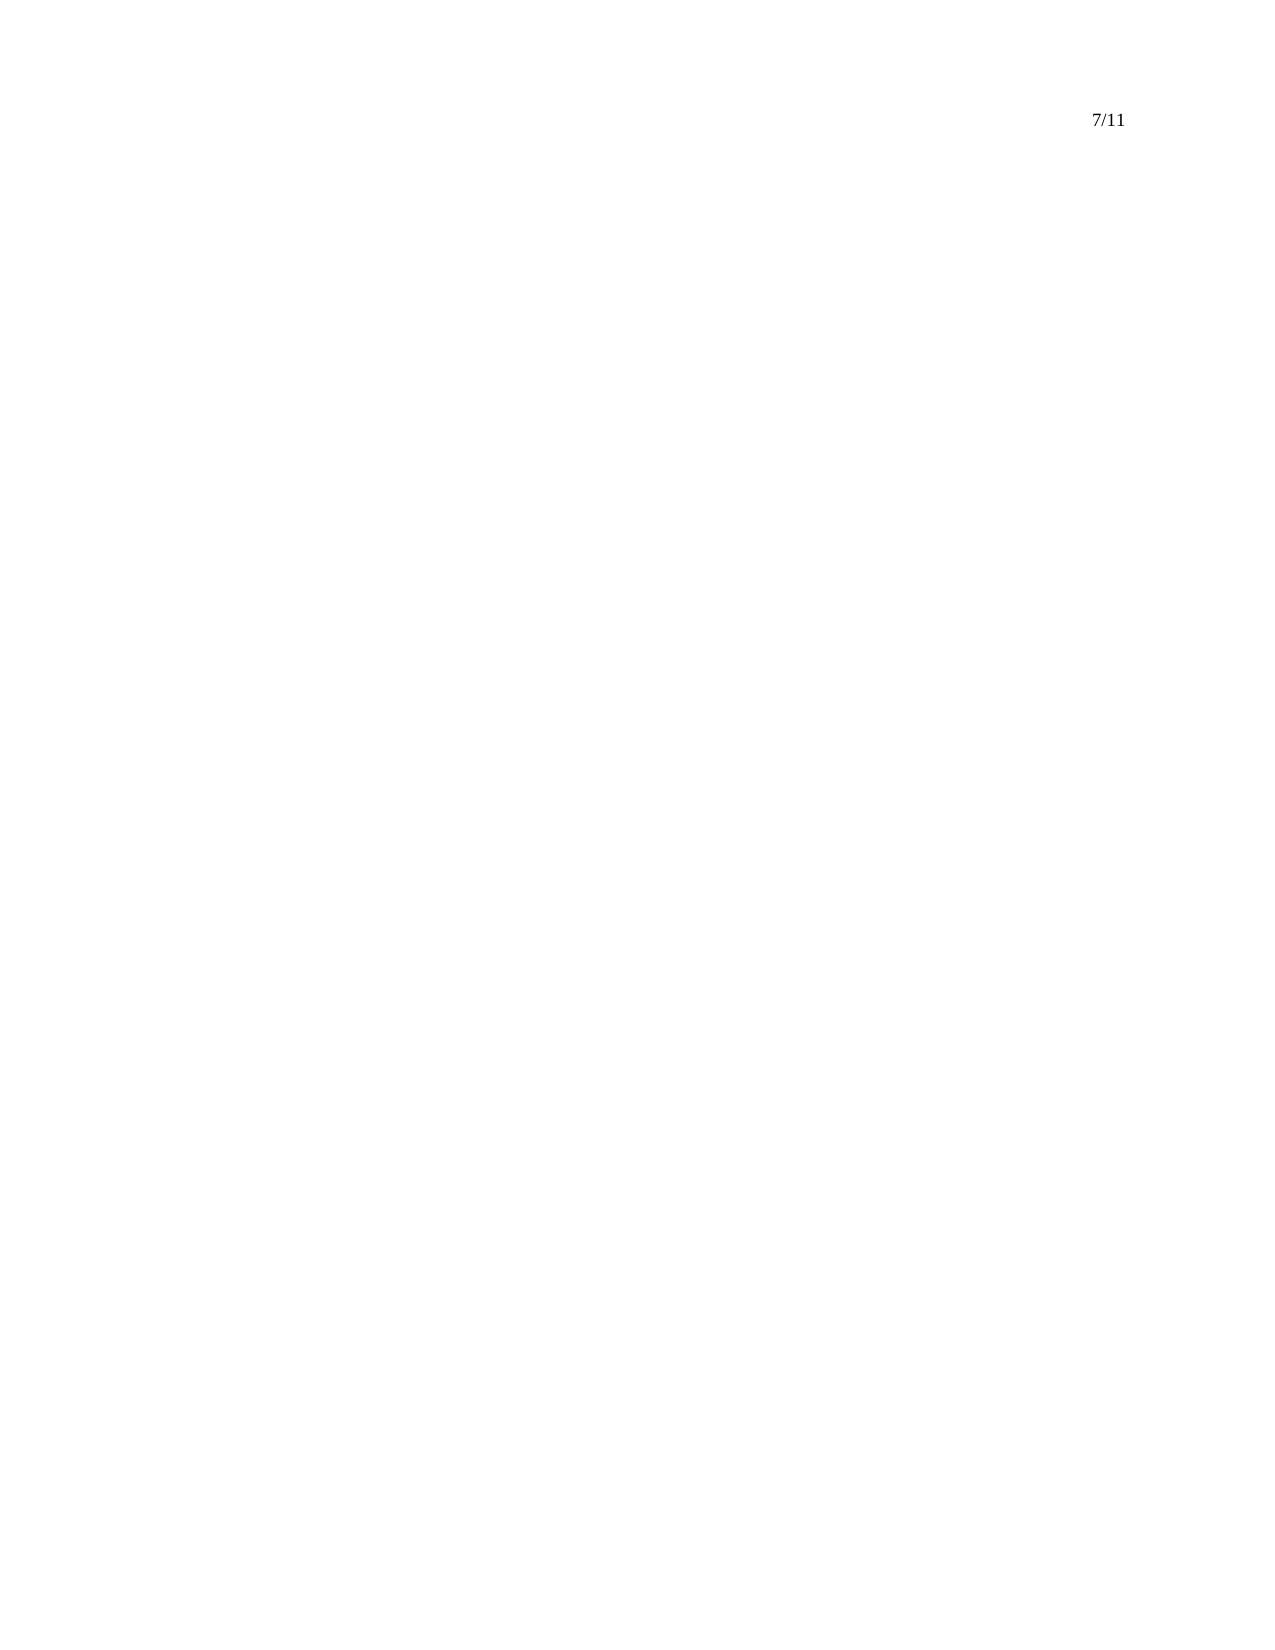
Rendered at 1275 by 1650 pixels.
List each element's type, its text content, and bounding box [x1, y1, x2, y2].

text 7/11 [150, 108, 1125, 130]
